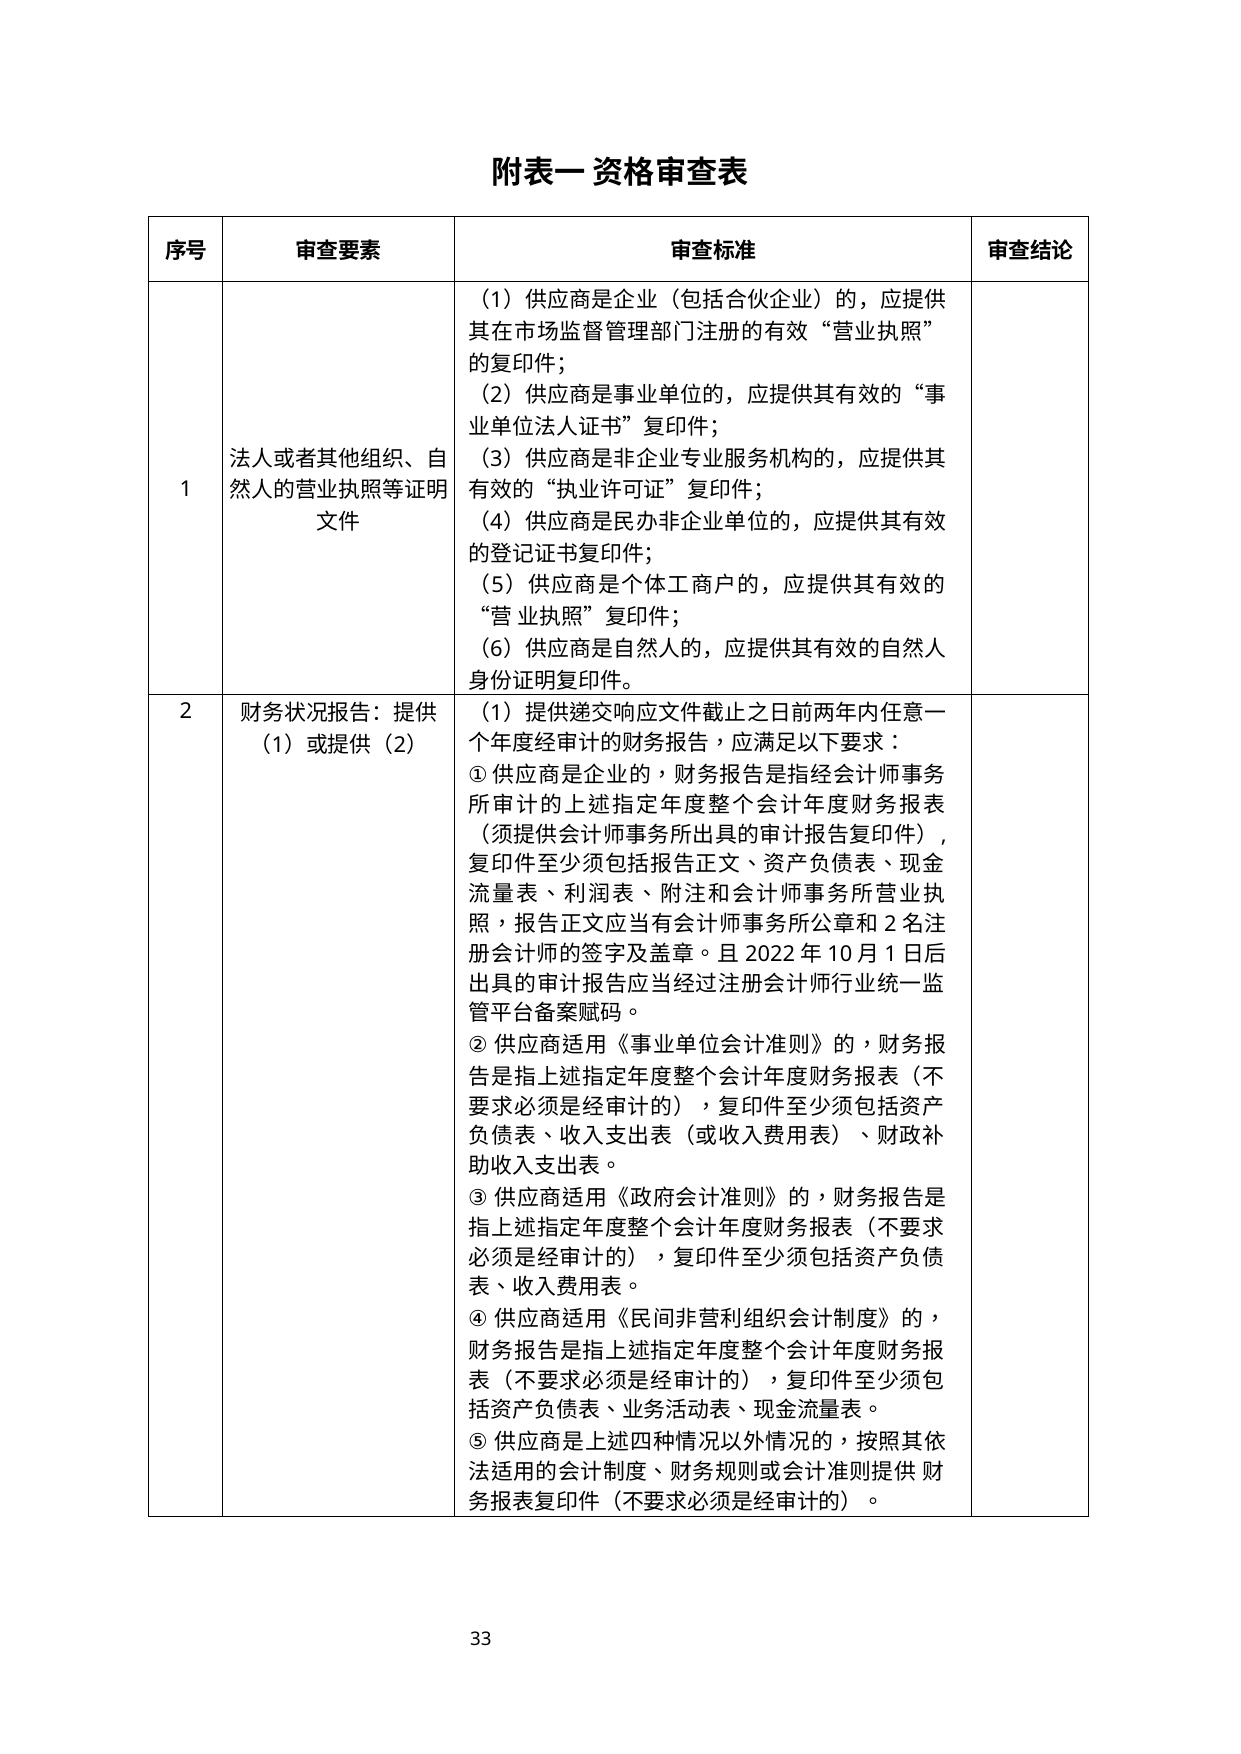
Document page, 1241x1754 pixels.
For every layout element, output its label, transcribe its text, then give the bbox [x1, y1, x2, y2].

table_cell 财务状况报告：提供（1）或提供（2） [223, 695, 454, 1516]
text 附表一 资格审查表 [148, 148, 1092, 193]
table_header 审查要素 [223, 217, 454, 281]
table_header 审查标准 [455, 217, 971, 281]
table_cell 2 [149, 695, 222, 1516]
table_cell [972, 282, 1088, 694]
table_cell 1 [149, 282, 222, 694]
table_cell [972, 695, 1088, 1516]
table_cell （1）供应商是企业（包括合伙企业）的，应提供其在市场监督管理部门注册的有效“营业执照”的复印件； （2）供应商是事业单位的，应提供其有效的“事业单位法人证书”复印件； （3）供应商是非企业专业服务机构的，应提供其有效的“执业许可证”复印件； （4）供应商是民办非企业单位的，应提供其有效的登记证书复印件； （5）供应商是个体工商户的，应提供其有效的“营 业执照”复印件； （6）供应商是自然人的，应提供其有效的自然人身份证明复印件。 [455, 282, 971, 694]
table_header 审查结论 [972, 217, 1088, 281]
table_cell 法人或者其他组织、自然人的营业执照等证明文件 [223, 282, 454, 694]
table_cell （1）提供递交响应文件截止之日前两年内任意一个年度经审计的财务报告，应满足以下要求： ①供应商是企业的，财务报告是指经会计师事务所审计的上述指定年度整个会计年度财务报表（须提供会计师事务所出具的审计报告复印件）,复印件至少须包括报告正文、资产负债表、现金流量表、利润表、附注和会计师事务所营业执照，报告正文应当有会计师事务所公章和2名注册会计师的签字及盖章。且2022年10月1日后出具的审计报告应当经过注册会计师行业统一监管平台备案赋码。 ② 供应商适用《事业单位会计准则》的，财务报告是指上述指定年度整个会计年度财务报表（不要求必须是经审计的），复印件至少须包括资产负债表、收入支出表（或收入费用表）、财政补助收入支出表。 ③ 供应商适用《政府会计准则》的，财务报告是指上述指定年度整个会计年度财务报表（不要求必须是经审计的），复印件至少须包括资产负债表、收入费用表。 ④ 供应商适用《民间非营利组织会计制度》的，财务报告是指上述指定年度整个会计年度财务报表（不要求必须是经审计的），复印件至少须包括资产负债表、业务活动表、现金流量表。 ⑤ 供应商是上述四种情况以外情况的，按照其依法适用的会计制度、财务规则或会计准则提供 财务报表复印件（不要求必须是经审计的）。 [455, 695, 971, 1516]
table_header 序号 [149, 217, 222, 281]
